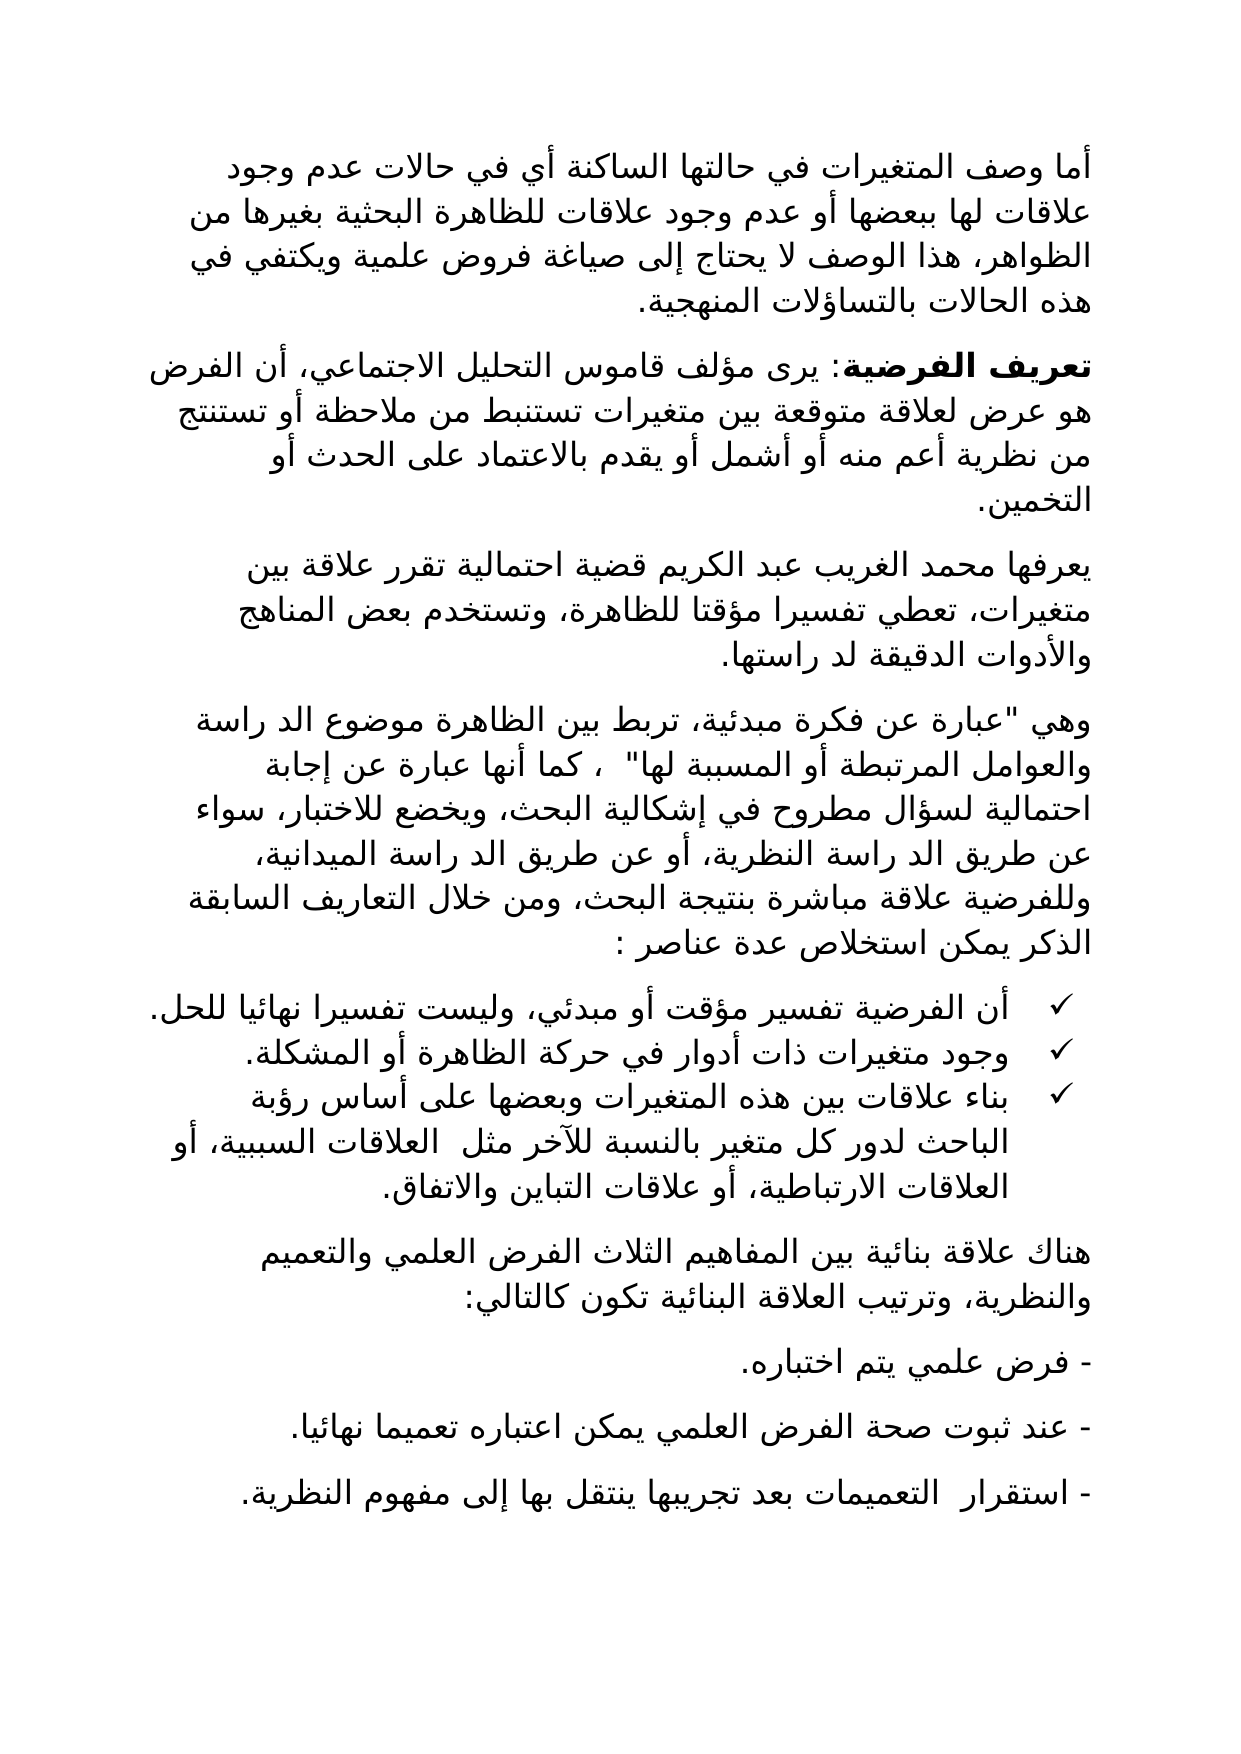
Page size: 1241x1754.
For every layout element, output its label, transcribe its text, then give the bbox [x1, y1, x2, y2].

text - استقرار التعميمات بعد تجريبها ینتقل بها إلى مفهوم النظرية. [148, 1473, 1093, 1512]
list أن الفرضية تفسير مؤقت أو مبدئي، ولیست تفسيرا نهائیا للحل. [148, 989, 1048, 1028]
text - عند ثبوت صحة الفرض العلمي یمكن اعتباره تعميما نهائیا. [148, 1408, 1093, 1447]
text - فرض علمي یتم اختباره. [148, 1343, 1093, 1381]
text يعرفها محمد الغريب عبد الكريم قضیة احتمالية تقرر علاقة بین متغيرات، تعطي تفسيرا مؤقتا للظاهرة، وتستخدم بعض المناهج والأدوات الدقیقة لد راستها. [148, 546, 1093, 674]
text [148, 148, 1093, 320]
text وهي "عبارة عن فكرة مبدئية، تربط بین الظاهرة موضوع الد راسة والعوامل المرتبطة أو المسببة لها" ، كما أنها عبارة عن إجابة احتمالية لسؤال مطروح في إشكالية البحث، ویخضع للاختبار، سواء عن طریق الد راسة النظرية، أو عن طریق الد راسة المیدانیة، وللفرضية علاقة مباشرة بنتيجة البحث، ومن خلال التعاريف السابقة الذكر یمكن استخلاص عدة عناصر : [148, 701, 1093, 962]
text هناك علاقة بنائیة بین المفاهيم الثلاث الفرض العلمي والتعميم والنظرية، وترتیب العلاقة البنائیة تكون كالتالي: [148, 1233, 1093, 1316]
list وجود متغيرات ذات أدوار في حركة الظاهرة أو المشكلة. [148, 1033, 1048, 1072]
text تعریف الفرضية: یرى مؤلف قاموس التحلیل الاجتماعي، أن الفرض هو عرض لعلاقة متوقعة بین متغيرات تستنبط من ملاحظة أو تستنتج من نظریة أعم منه أو أشمل أو یقدم بالاعتماد على الحدث أو التخمين. [148, 347, 1093, 519]
list بناء علاقات بین هذه المتغيرات وبعضها على أساس رؤبة الباحث لدور كل متغير بالنسبة للآخر مثل العلاقات السببية، أو العلاقات الارتباطية، أو علاقات التباین والاتفاق. [148, 1078, 1048, 1206]
